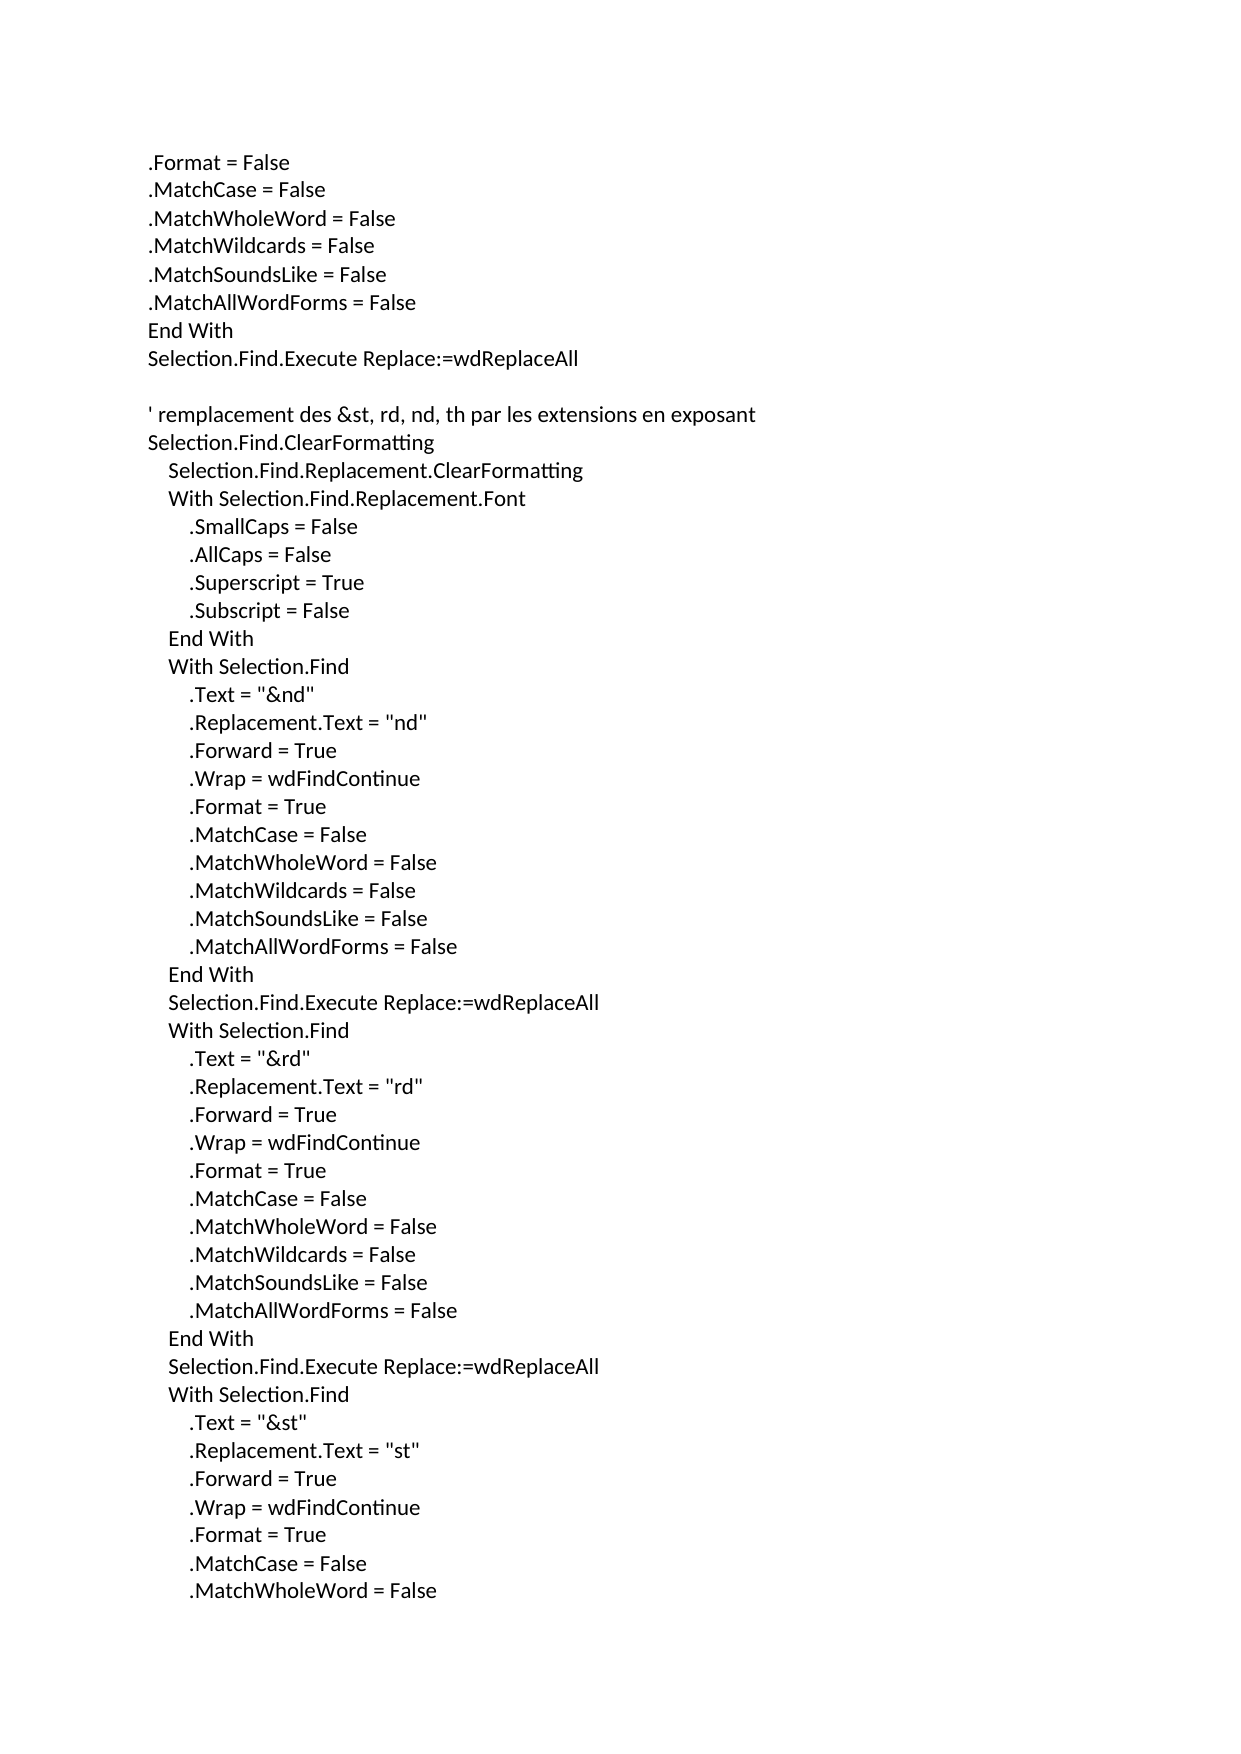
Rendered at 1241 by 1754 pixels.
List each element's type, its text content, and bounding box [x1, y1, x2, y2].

text End With [148, 960, 1093, 988]
text End With [148, 1324, 1093, 1352]
text .MatchAllWordForms = False [148, 1296, 1093, 1324]
text Selection.Find.Replacement.ClearFormatting [148, 456, 1093, 484]
text Selection.Find.Execute Replace:=wdReplaceAll [148, 988, 1093, 1016]
text End With [148, 316, 1093, 344]
text .Format = True [148, 792, 1093, 820]
text End With [148, 624, 1093, 652]
text .SmallCaps = False [148, 512, 1093, 540]
text .MatchSoundsLike = False [148, 1268, 1093, 1296]
text .MatchWholeWord = False [148, 1212, 1093, 1240]
text .MatchWholeWord = False [148, 1577, 1093, 1605]
text Selection.Find.ClearFormatting [148, 428, 1093, 456]
text .Text = "&nd" [148, 680, 1093, 708]
text .MatchCase = False [148, 1184, 1093, 1212]
text .MatchWildcards = False [148, 232, 1093, 260]
text With Selection.Find.Replacement.Font [148, 484, 1093, 512]
text .Wrap = wdFindContinue [148, 1128, 1093, 1156]
text .Forward = True [148, 1464, 1093, 1493]
text .Wrap = wdFindContinue [148, 1493, 1093, 1521]
text .Forward = True [148, 736, 1093, 764]
text .Text = "&rd" [148, 1044, 1093, 1072]
text .Replacement.Text = "rd" [148, 1072, 1093, 1100]
text ' remplacement des &st, rd, nd, th par les extensions en exposant [148, 400, 1093, 428]
text .MatchWildcards = False [148, 1240, 1093, 1268]
text .MatchCase = False [148, 820, 1093, 848]
text .MatchWildcards = False [148, 876, 1093, 904]
text .Text = "&st" [148, 1408, 1093, 1437]
text .MatchCase = False [148, 1549, 1093, 1577]
text .Superscript = True [148, 568, 1093, 596]
text .MatchAllWordForms = False [148, 288, 1093, 316]
text .MatchAllWordForms = False [148, 932, 1093, 960]
text .Forward = True [148, 1100, 1093, 1128]
text .Replacement.Text = "nd" [148, 708, 1093, 736]
text .Format = True [148, 1156, 1093, 1184]
text With Selection.Find [148, 652, 1093, 680]
text .MatchSoundsLike = False [148, 260, 1093, 288]
text With Selection.Find [148, 1016, 1093, 1044]
text .MatchCase = False [148, 176, 1093, 204]
text .MatchWholeWord = False [148, 204, 1093, 232]
text .Format = False [148, 148, 1093, 176]
text .Wrap = wdFindContinue [148, 764, 1093, 792]
text With Selection.Find [148, 1381, 1093, 1408]
text .Subscript = False [148, 596, 1093, 624]
text .MatchSoundsLike = False [148, 904, 1093, 932]
text .MatchWholeWord = False [148, 848, 1093, 876]
text .AllCaps = False [148, 540, 1093, 568]
text .Format = True [148, 1521, 1093, 1549]
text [148, 1352, 1093, 1381]
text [148, 344, 1093, 372]
text .Replacement.Text = "st" [148, 1437, 1093, 1464]
